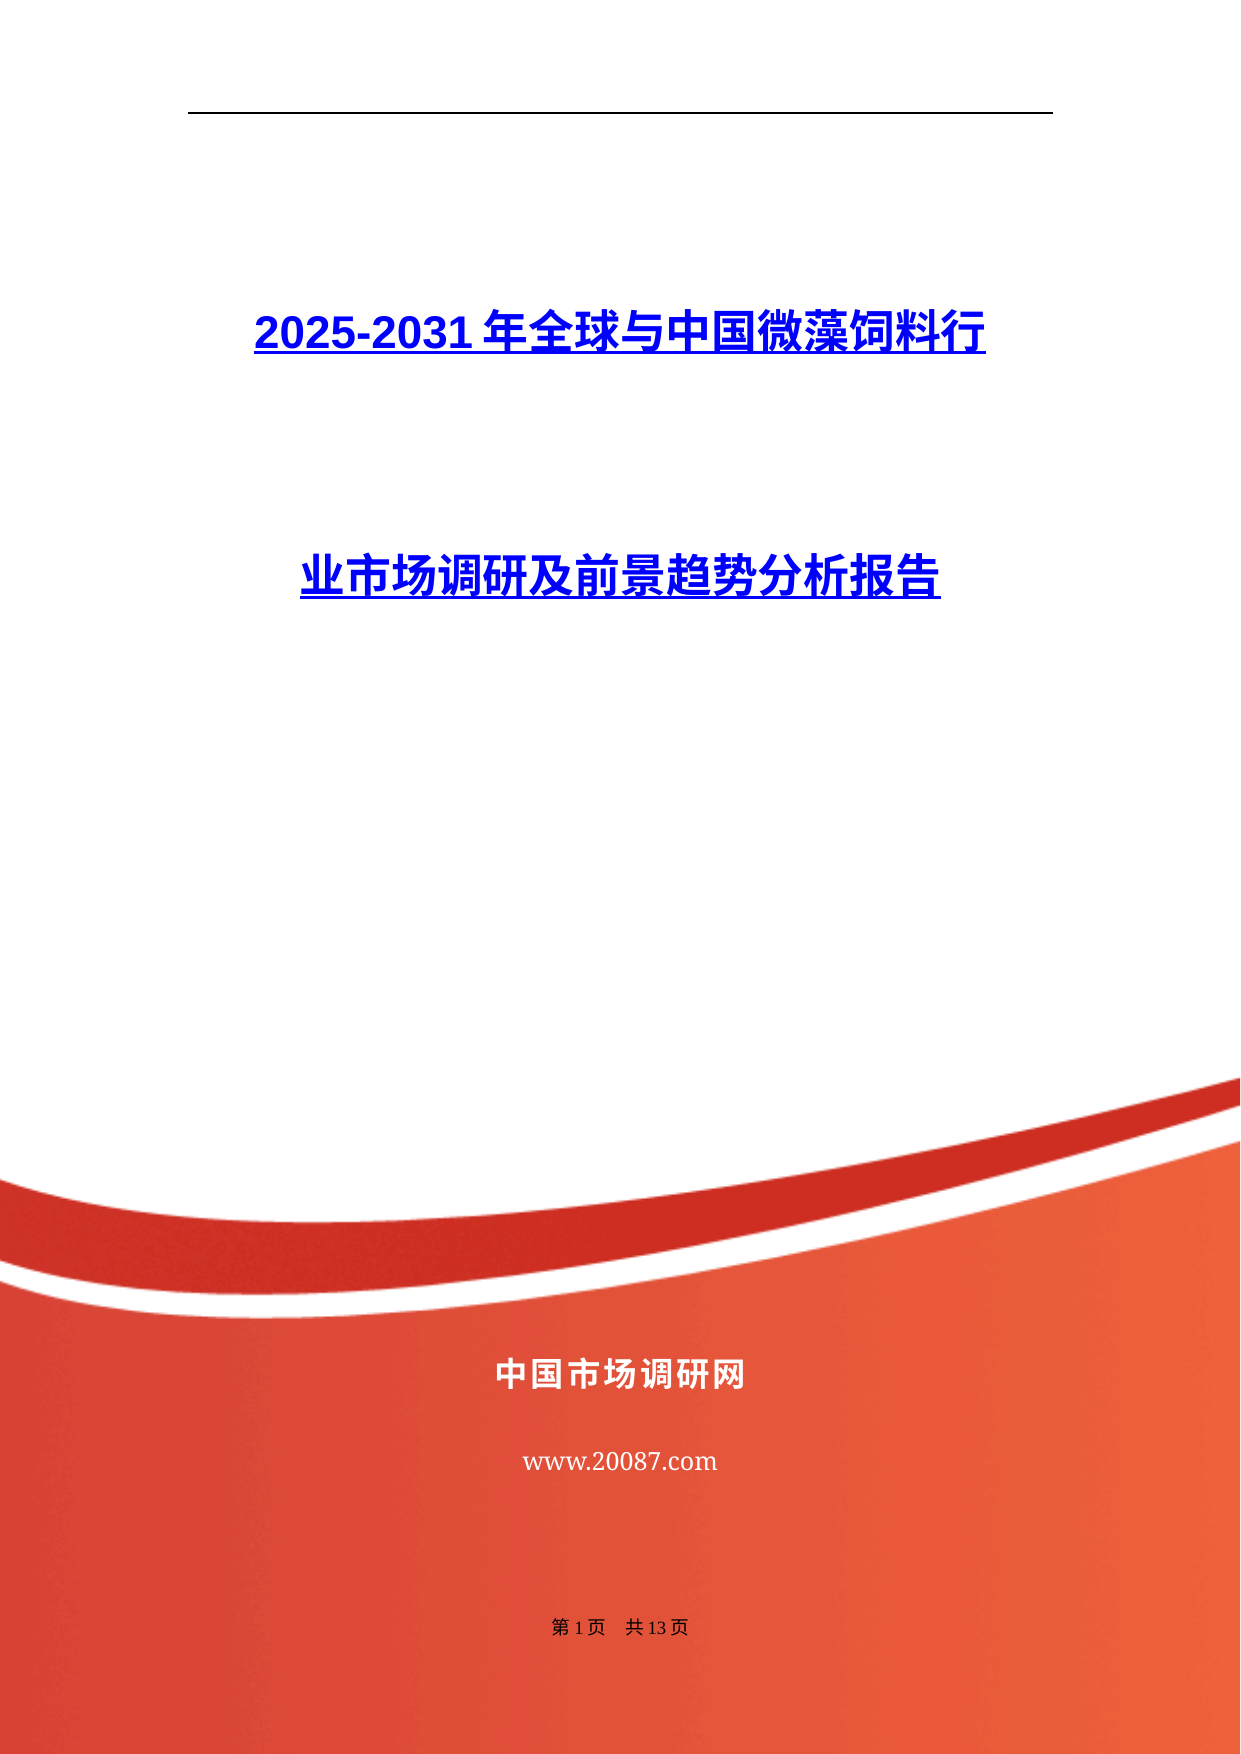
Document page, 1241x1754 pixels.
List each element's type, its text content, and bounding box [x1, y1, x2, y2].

table_header 2025-2031年全球与中国微藻饲料行业市场调研及前景趋势分析报告 [188, 207, 1053, 773]
subtitle 中国市场调研网 [187, 1339, 1053, 1404]
text www.20087.com [187, 1428, 1053, 1493]
picture [0, 1006, 1241, 1754]
